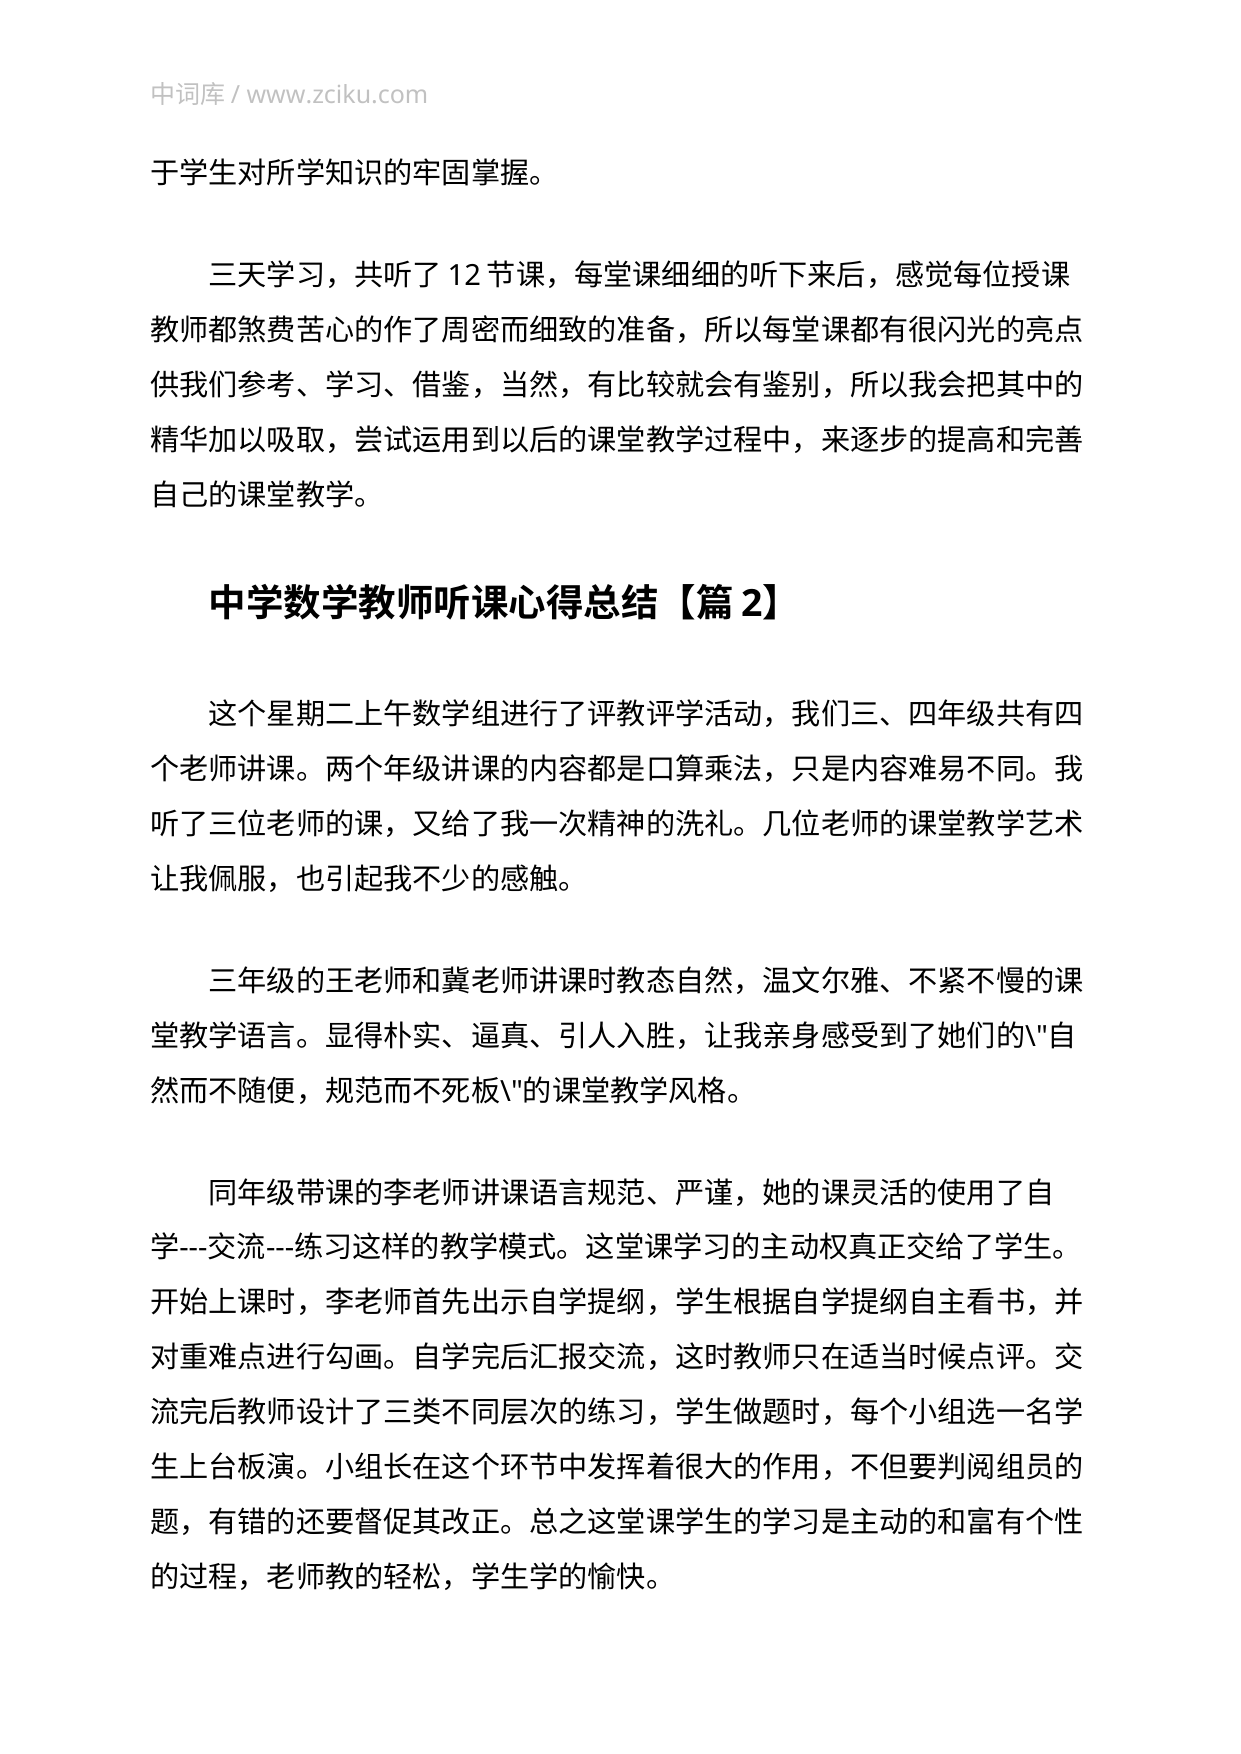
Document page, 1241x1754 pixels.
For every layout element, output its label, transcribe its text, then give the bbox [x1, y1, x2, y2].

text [150, 150, 1090, 192]
text 同年级带课的李老师讲课语言规范、严谨，她的课灵活的使用了自学---交流---练习这样的教学模式。这堂课学习的主动权真正交给了学生。开始上课时，李老师首先出示自学提纲，学生根据自学提纲自主看书，并对重难点进行勾画。自学完后汇报交流，这时教师只在适当时候点评。交流完后教师设计了三类不同层次的练习，学生做题时，每个小组选一名学生上台板演。小组长在这个环节中发挥着很大的作用，不但要判阅组员的题，有错的还要督促其改正。总之这堂课学生的学习是主动的和富有个性的过程，老师教的轻松，学生学的愉快。 [150, 1169, 1090, 1596]
text 这个星期二上午数学组进行了评教评学活动，我们三、四年级共有四个老师讲课。两个年级讲课的内容都是口算乘法，只是内容难易不同。我听了三位老师的课，又给了我一次精神的洗礼。几位老师的课堂教学艺术让我佩服，也引起我不少的感触。 [150, 691, 1090, 898]
text 三年级的王老师和冀老师讲课时教态自然，温文尔雅、不紧不慢的课堂教学语言。显得朴实、逼真、引人入胜，让我亲身感受到了她们的\"自然而不随便，规范而不死板\"的课堂教学风格。 [150, 957, 1090, 1109]
text 三天学习，共听了12节课，每堂课细细的听下来后，感觉每位授课教师都煞费苦心的作了周密而细致的准备，所以每堂课都有很闪光的亮点供我们参考、学习、借鉴，当然，有比较就会有鉴别，所以我会把其中的精华加以吸取，尝试运用到以后的课堂教学过程中，来逐步的提高和完善自己的课堂教学。 [150, 252, 1090, 514]
text 中学数学教师听课心得总结【篇2】 [150, 573, 1090, 628]
